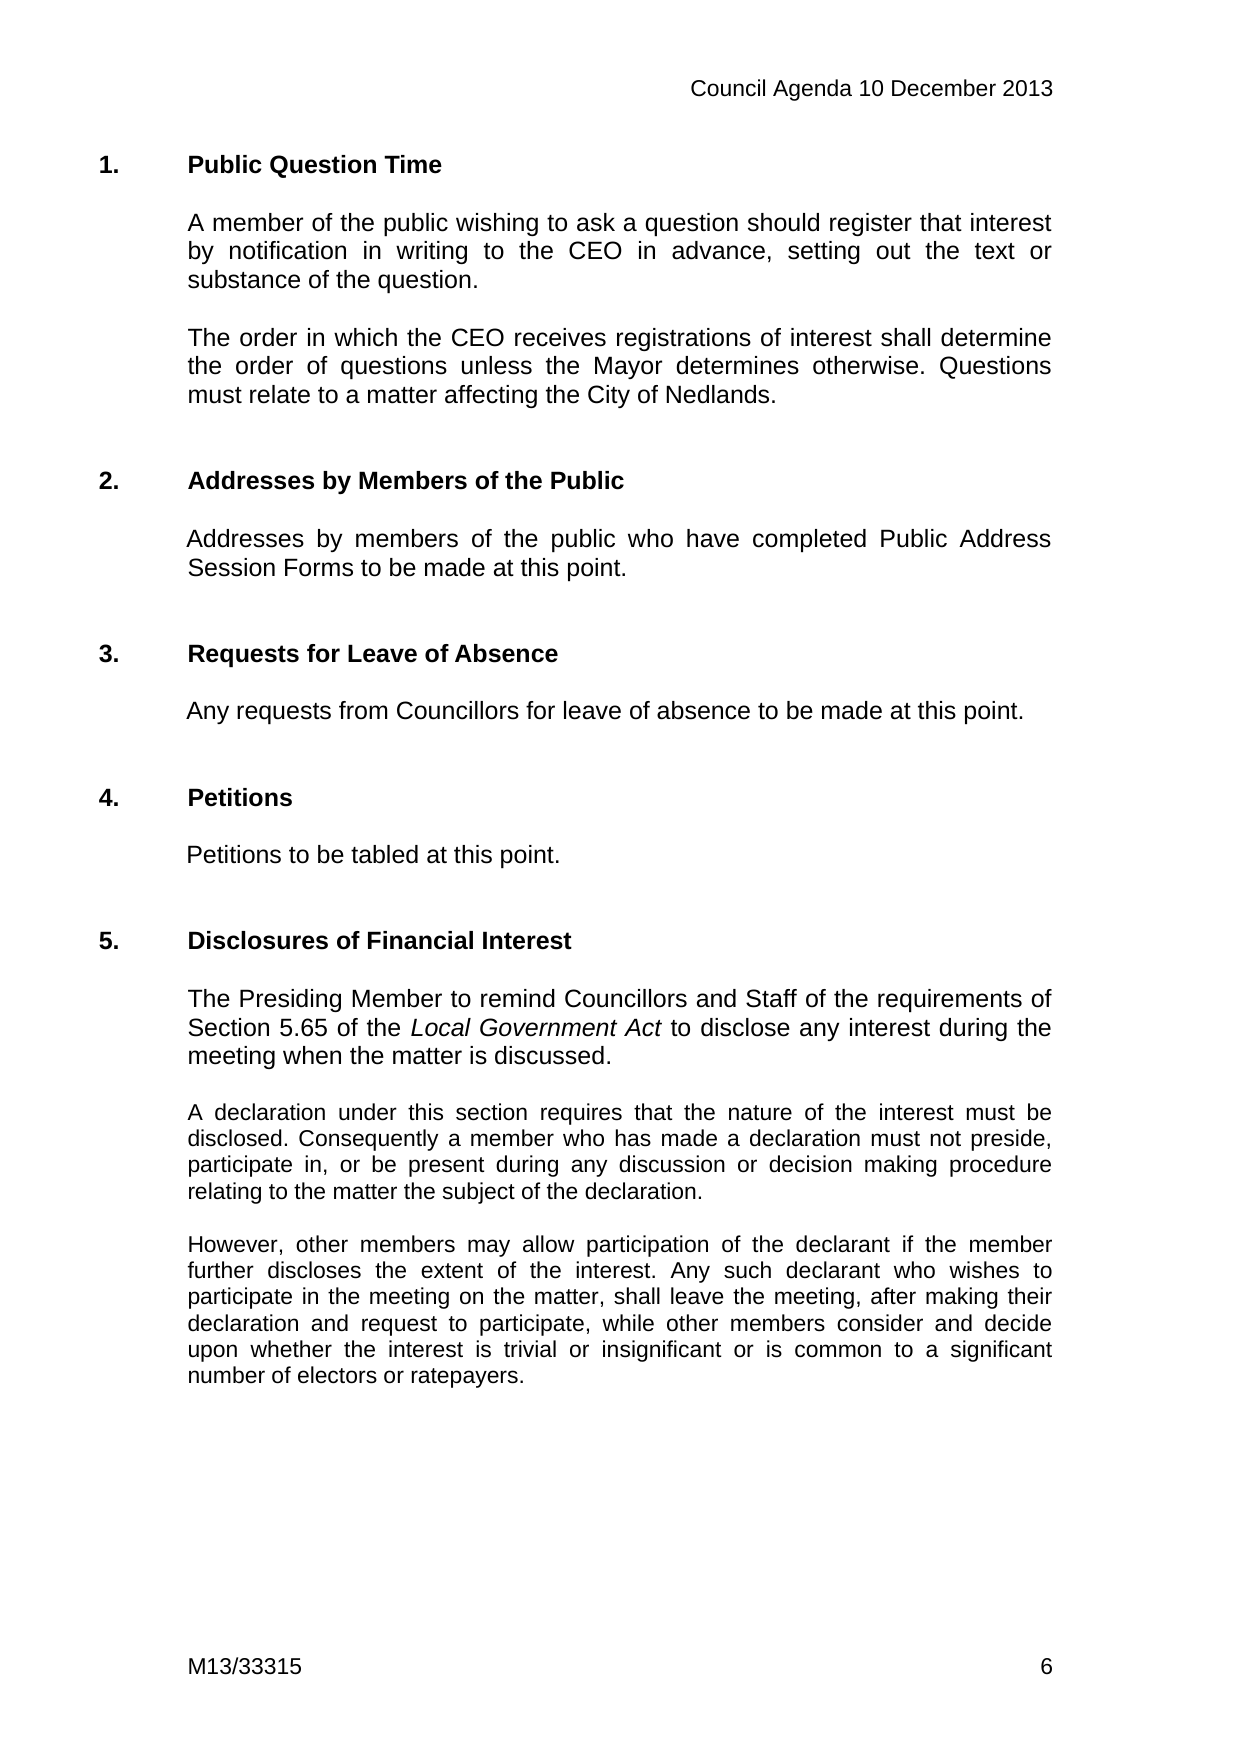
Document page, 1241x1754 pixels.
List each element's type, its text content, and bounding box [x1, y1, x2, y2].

list Addresses by members of the public who have completed Public Address Session Forms to be made at this point. [186, 524, 1053, 581]
subtitle Addresses by Members of the Public [98, 466, 1053, 495]
list A member of the public wishing to ask a question should register that interest by notification in writing to the CEO in advance, setting out the text or substance of the question. [187, 207, 1053, 294]
text A declaration under this section requires that the nature of the interest must be disclosed. Consequently a member who has made a declaration must not preside, participate in, or be present during any discussion or decision making procedure relating to the matter the subject of the declaration. [187, 1099, 1053, 1204]
list Petitions to be tabled at this point. [186, 840, 1053, 869]
list The order in which the CEO receives registrations of interest shall determine the order of questions unless the Mayor determines otherwise. Questions must relate to a matter affecting the City of Nedlands. [187, 322, 1053, 409]
subtitle Public Question Time [98, 150, 1053, 179]
subtitle Petitions [98, 782, 1053, 811]
list Any requests from Councillors for leave of absence to be made at this point. [186, 696, 1053, 725]
subtitle Requests for Leave of Absence [98, 639, 1053, 667]
subtitle Disclosures of Financial Interest [98, 926, 1053, 955]
text However, other members may allow participation of the declarant if the member further discloses the extent of the interest. Any such declarant who wishes to participate in the meeting on the matter, shall leave the meeting, after making their declaration and request to participate, while other members consider and decide upon whether the interest is trivial or insignificant or is common to a significant number of electors or ratepayers. [187, 1231, 1053, 1389]
text The Presiding Member to remind Councillors and Staff of the requirements of Section 5.65 of the Local Government Act to disclose any interest during the meeting when the matter is discussed. [187, 984, 1053, 1070]
